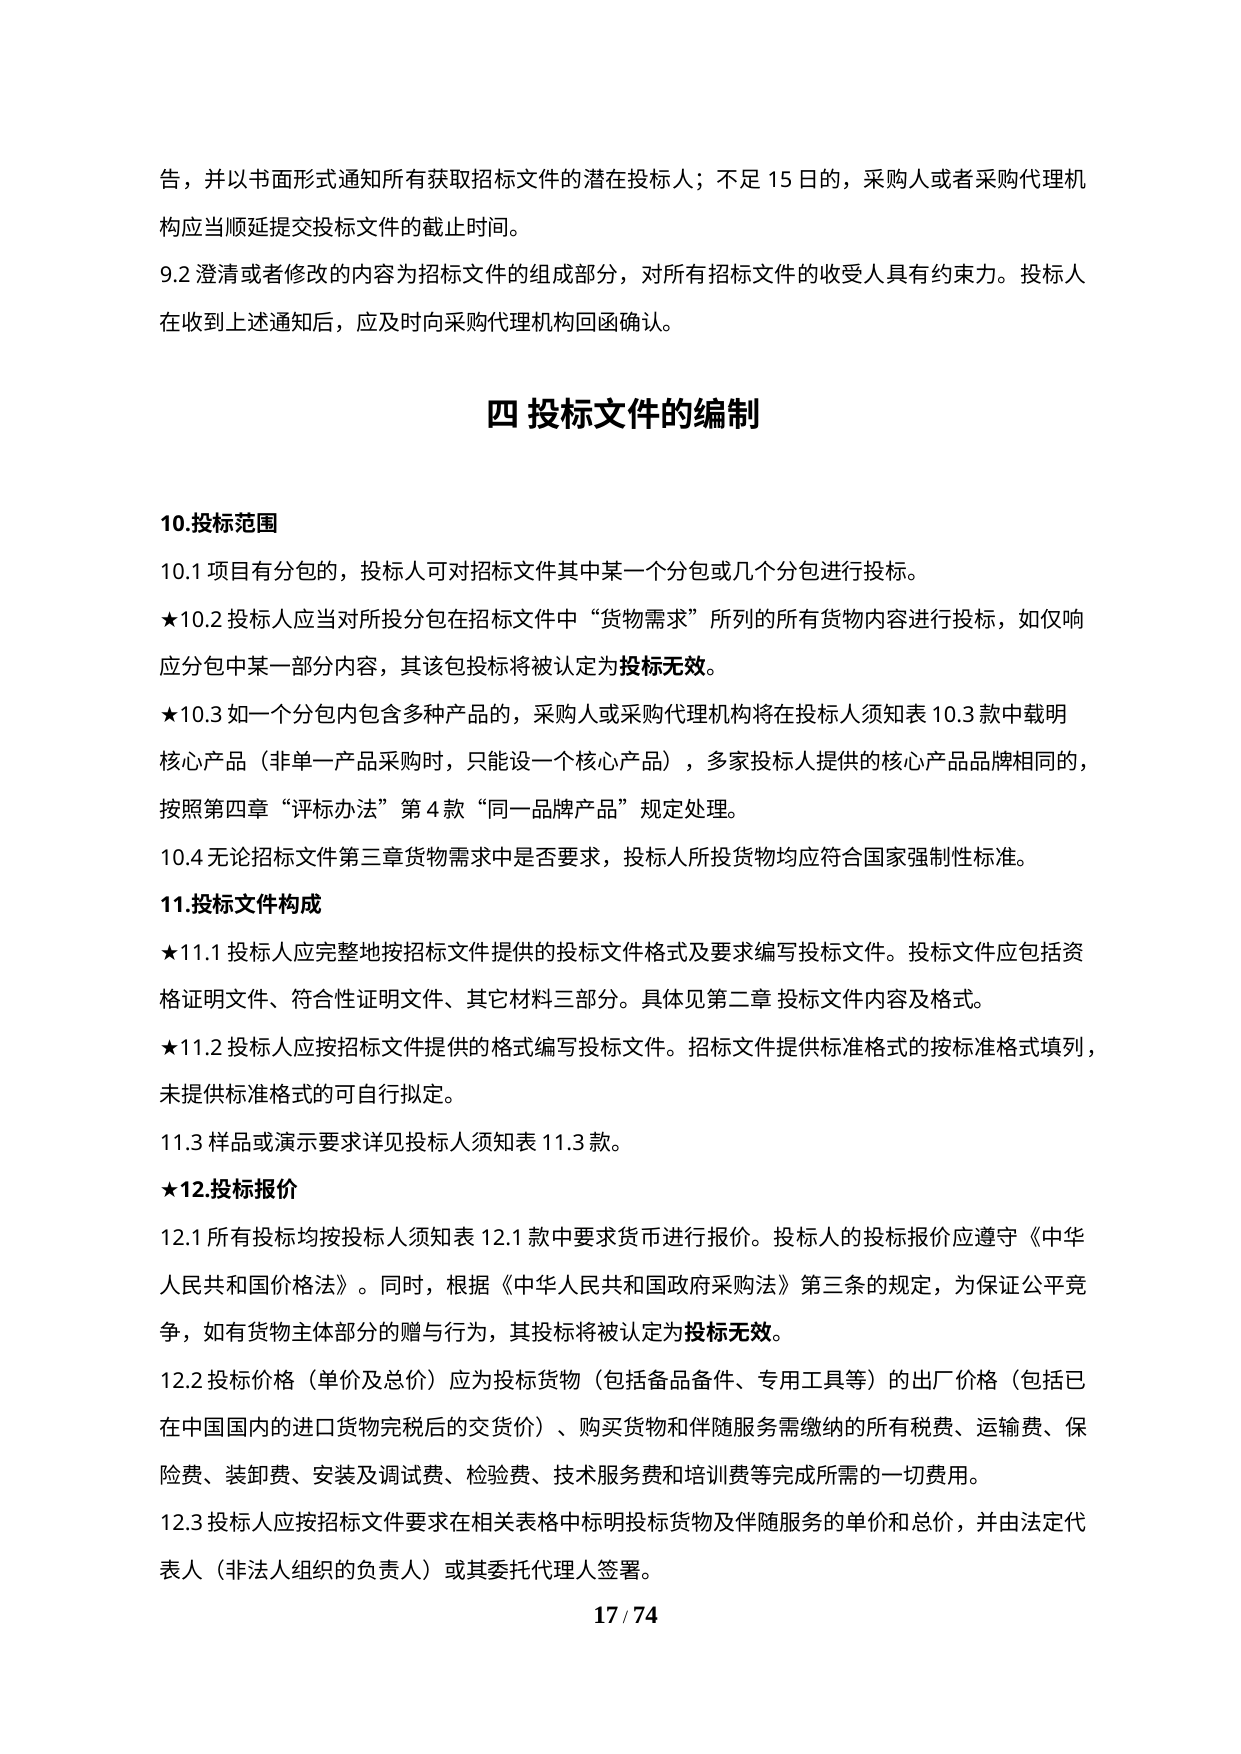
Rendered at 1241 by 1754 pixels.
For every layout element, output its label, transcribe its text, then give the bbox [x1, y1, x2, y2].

text 10.投标范围 [159, 506, 1087, 538]
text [159, 162, 1087, 241]
text 12.1所有投标均按投标人须知表12.1款中要求货币进行报价。投标人的投标报价应遵守《中华人民共和国价格法》。同时，根据《中华人民共和国政府采购法》第三条的规定，为保证公平竞争，如有货物主体部分的赠与行为，其投标将被认定为投标无效。 [159, 1220, 1087, 1347]
text 10.4无论招标文件第三章货物需求中是否要求，投标人所投货物均应符合国家强制性标准。 [159, 839, 1087, 871]
text 11.投标文件构成 [159, 887, 1087, 919]
text 11.3 样品或演示要求详见投标人须知表11.3款。 [159, 1125, 1087, 1157]
text ★10.3如一个分包内包含多种产品的，采购人或采购代理机构将在投标人须知表10.3款中载明核心产品（非单一产品采购时，只能设一个核心产品），多家投标人提供的核心产品品牌相同的，按照第四章“评标办法”第4款“同一品牌产品”规定处理。 [159, 697, 1087, 824]
text ★11.1投标人应完整地按招标文件提供的投标文件格式及要求编写投标文件。投标文件应包括资格证明文件、符合性证明文件、其它材料三部分。具体见第二章 投标文件内容及格式。 [159, 935, 1087, 1014]
text ★10.2投标人应当对所投分包在招标文件中“货物需求”所列的所有货物内容进行投标，如仅响应分包中某一部分内容，其该包投标将被认定为投标无效。 [159, 602, 1087, 681]
subtitle 四 投标文件的编制 [159, 379, 1087, 444]
text 12.2投标价格（单价及总价）应为投标货物（包括备品备件、专用工具等）的出厂价格（包括已在中国国内的进口货物完税后的交货价）、购买货物和伴随服务需缴纳的所有税费、运输费、保险费、装卸费、安装及调试费、检验费、技术服务费和培训费等完成所需的一切费用。 [159, 1363, 1087, 1489]
text ★11.2投标人应按招标文件提供的格式编写投标文件。招标文件提供标准格式的按标准格式填列，未提供标准格式的可自行拟定。 [159, 1030, 1087, 1109]
text 10.1项目有分包的，投标人可对招标文件其中某一个分包或几个分包进行投标。 [159, 554, 1087, 586]
text 12.3投标人应按招标文件要求在相关表格中标明投标货物及伴随服务的单价和总价，并由法定代表人（非法人组织的负责人）或其委托代理人签署。 [159, 1505, 1087, 1584]
text ★12.投标报价 [159, 1172, 1087, 1204]
text 9.2澄清或者修改的内容为招标文件的组成部分，对所有招标文件的收受人具有约束力。投标人在收到上述通知后，应及时向采购代理机构回函确认。 [159, 257, 1087, 336]
